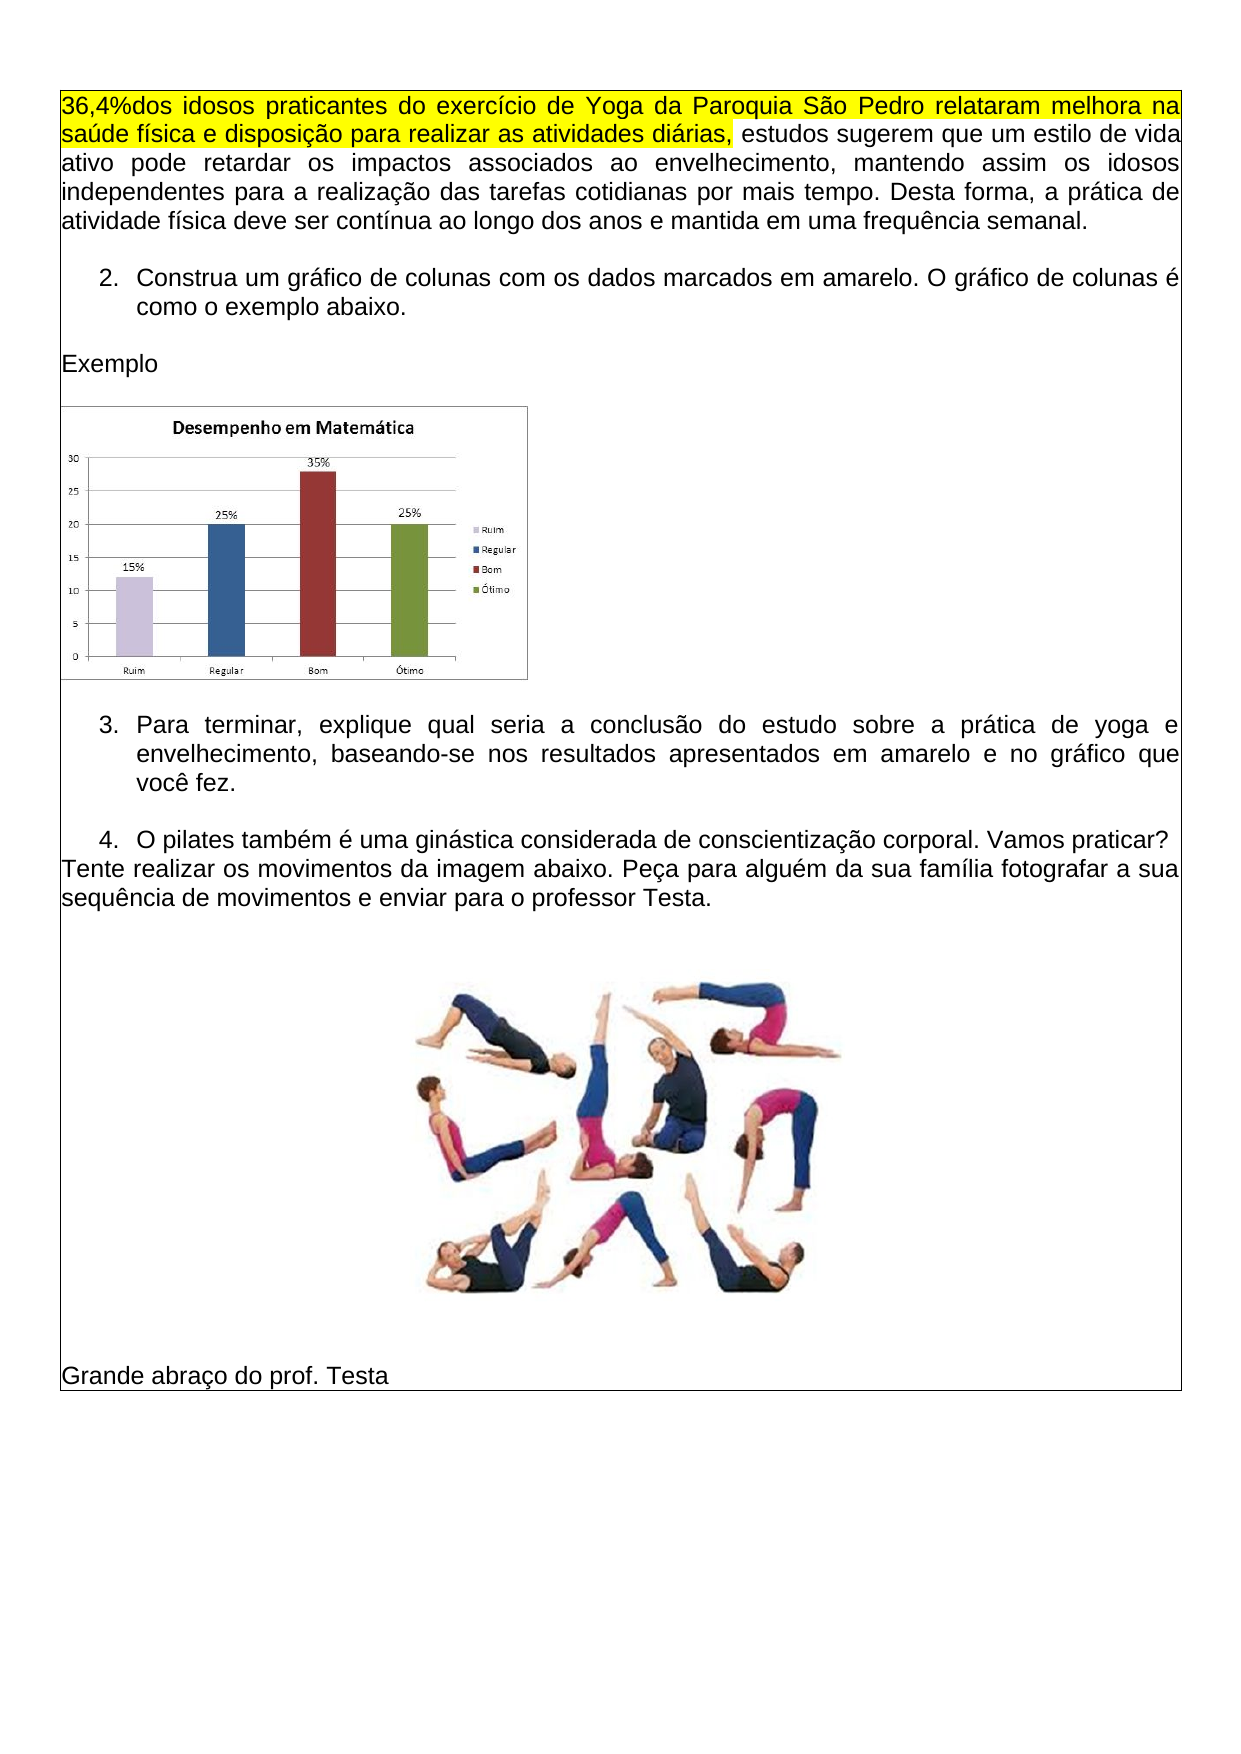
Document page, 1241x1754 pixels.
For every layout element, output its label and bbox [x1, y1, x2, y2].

picture [61, 406, 529, 682]
table_cell [61, 119, 1181, 1389]
picture [396, 969, 846, 1306]
